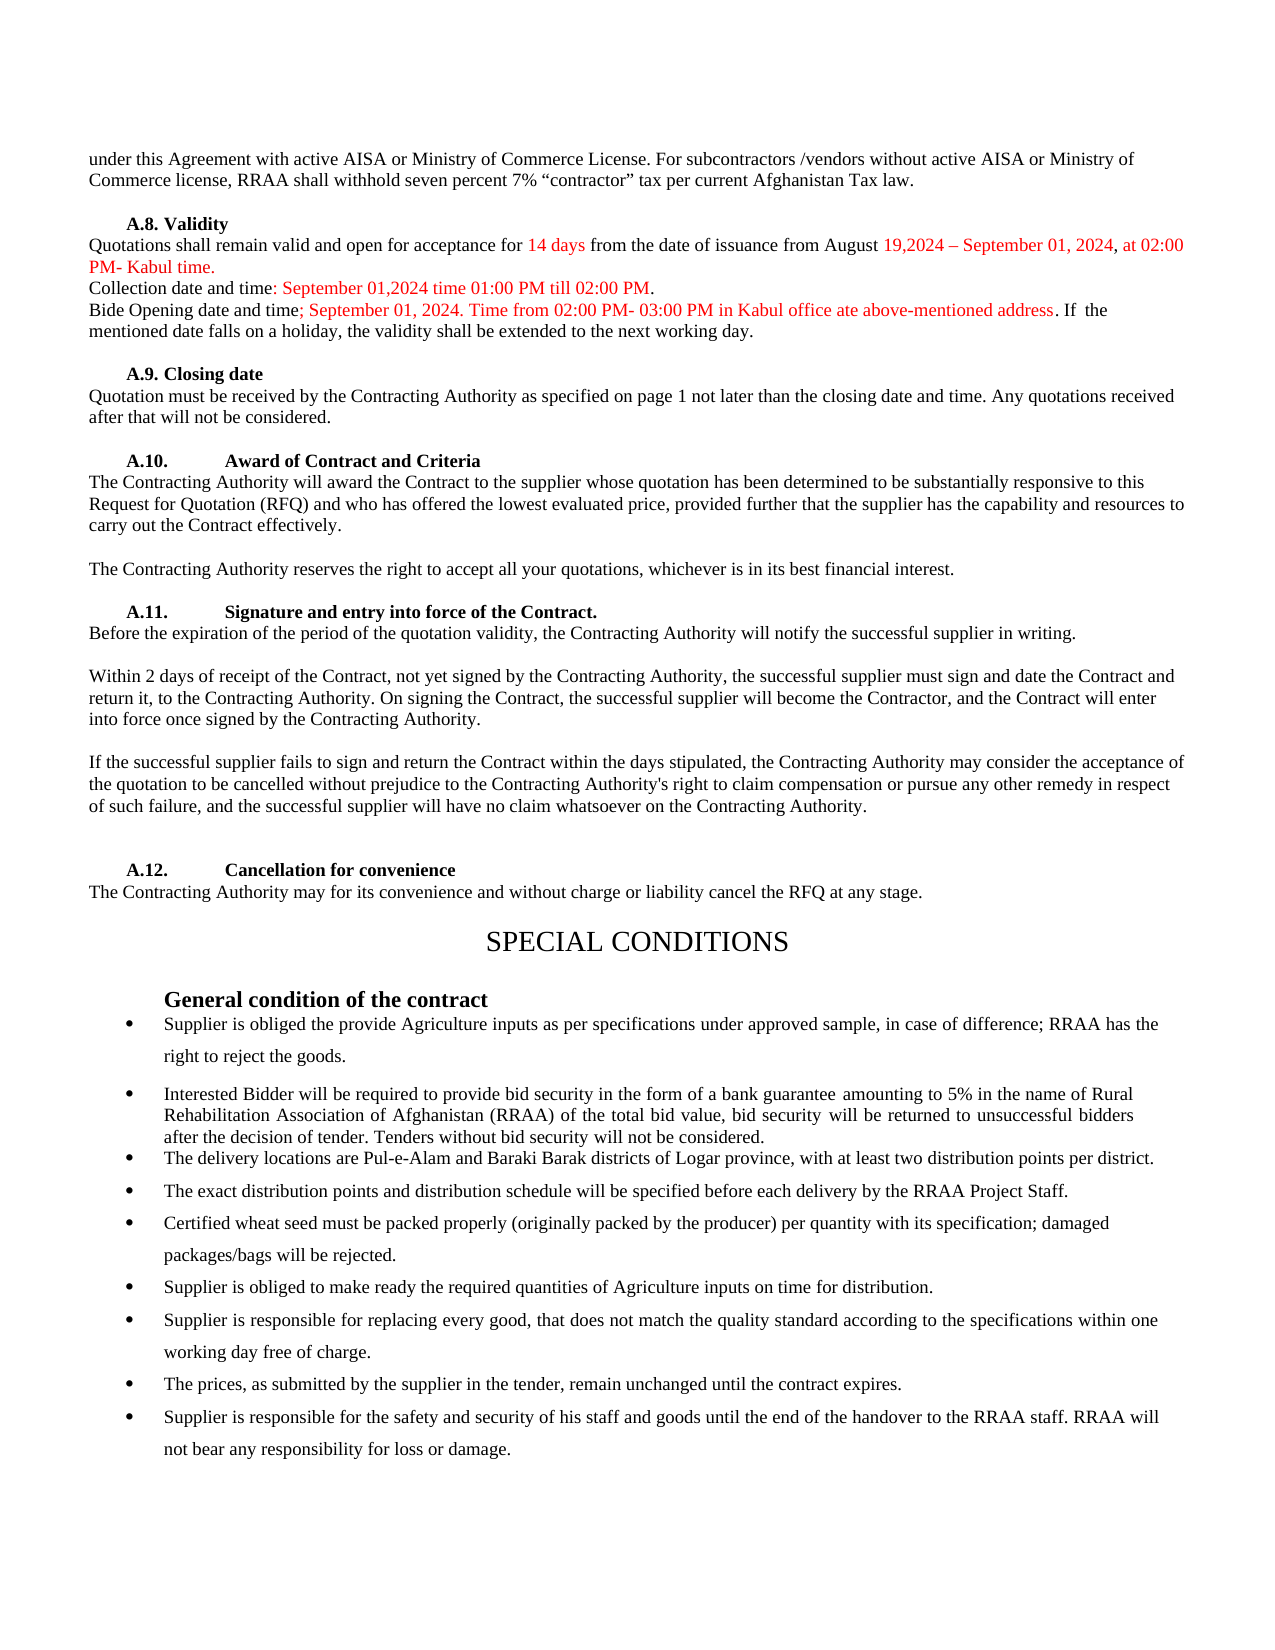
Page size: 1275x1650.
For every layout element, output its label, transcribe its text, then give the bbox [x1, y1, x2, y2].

text Quotations shall remain valid and open for acceptance for 14 days from the date of issuance from August 19,2024 – September 01, 2024, at 02:00 PM- Kabul time. [89, 234, 1186, 277]
list Interested Bidder will be required to provide bid security in the form of a bank guarantee amounting to 5% in the name of Rural Rehabilitation Association of Afghanistan (RRAA) of the total bid value, bid security will be returned to unsuccessful bidders after the decision of tender. Tenders without bid security will not be considered. [126, 1083, 1134, 1147]
list Supplier is responsible for replacing every good, that does not match the quality standard according to the specifications within one working day free of charge. [126, 1309, 1160, 1363]
list The delivery locations are Pul-e-Alam and Baraki Barak districts of Logar province, with at least two distribution points per district. [126, 1147, 1160, 1169]
text The Contracting Authority may for its convenience and without charge or liability cancel the RFQ at any stage. [89, 881, 1186, 902]
list Signature and entry into force of the Contract. [126, 601, 1186, 622]
text Within 2 days of receipt of the Contract, not yet signed by the Contracting Authority, the successful supplier must sign and date the Contract and return it, to the Contracting Authority. On signing the Contract, the successful supplier will become the Contractor, and the Contract will enter into force once signed by the Contracting Authority. [89, 665, 1186, 730]
list The prices, as submitted by the supplier in the tender, remain unchanged until the contract expires. [126, 1373, 1160, 1395]
list Certified wheat seed must be packed properly (originally packed by the producer) per quantity with its specification; damaged packages/bags will be rejected. [126, 1212, 1160, 1266]
text The Contracting Authority reserves the right to accept all your quotations, whichever is in its best financial interest. [89, 557, 1186, 579]
text Quotation must be received by the Contracting Authority as specified on page 1 not later than the closing date and time. Any quotations received after that will not be considered. [89, 385, 1186, 428]
list Supplier is obliged to make ready the required quantities of Agriculture inputs on time for distribution. [126, 1276, 1160, 1298]
text Before the expiration of the period of the quotation validity, the Contracting Authority will notify the successful supplier in writing. [89, 622, 1186, 644]
text General condition of the contract [164, 986, 1160, 1013]
subtitle Special conditions [89, 924, 1186, 957]
list Closing date [126, 363, 1186, 385]
list Supplier is responsible for the safety and security of his staff and goods until the end of the handover to the RRAA staff. RRAA will not bear any responsibility for loss or damage. [126, 1406, 1160, 1459]
list Cancellation for convenience [126, 859, 1186, 881]
text If the successful supplier fails to sign and return the Contract within the days stipulated, the Contracting Authority may consider the acceptance of the quotation to be cancelled without prejudice to the Contracting Authority's right to claim compensation or pursue any other remedy in respect of such failure, and the successful supplier will have no claim whatsoever on the Contracting Authority. [89, 751, 1186, 816]
list Validity [126, 212, 1186, 234]
list Supplier is obliged the provide Agriculture inputs as per specifications under approved sample, in case of difference; RRAA has the right to reject the goods. [126, 1013, 1160, 1066]
text Bide Opening date and time; September 01, 2024. Time from 02:00 PM- 03:00 PM in Kabul office ate above-mentioned address. If the mentioned date falls on a holiday, the validity shall be extended to the next working day. [89, 299, 1186, 342]
list Award of Contract and Criteria [126, 449, 1186, 471]
text Collection date and time: September 01,2024 time 01:00 PM till 02:00 PM. [89, 277, 1186, 299]
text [89, 148, 1186, 191]
list The exact distribution points and distribution schedule will be specified before each delivery by the RRAA Project Staff. [126, 1179, 1160, 1201]
text The Contracting Authority will award the Contract to the supplier whose quotation has been determined to be substantially responsive to this Request for Quotation (RFQ) and who has offered the lowest evaluated price, provided further that the supplier has the capability and resources to carry out the Contract effectively. [89, 471, 1186, 536]
